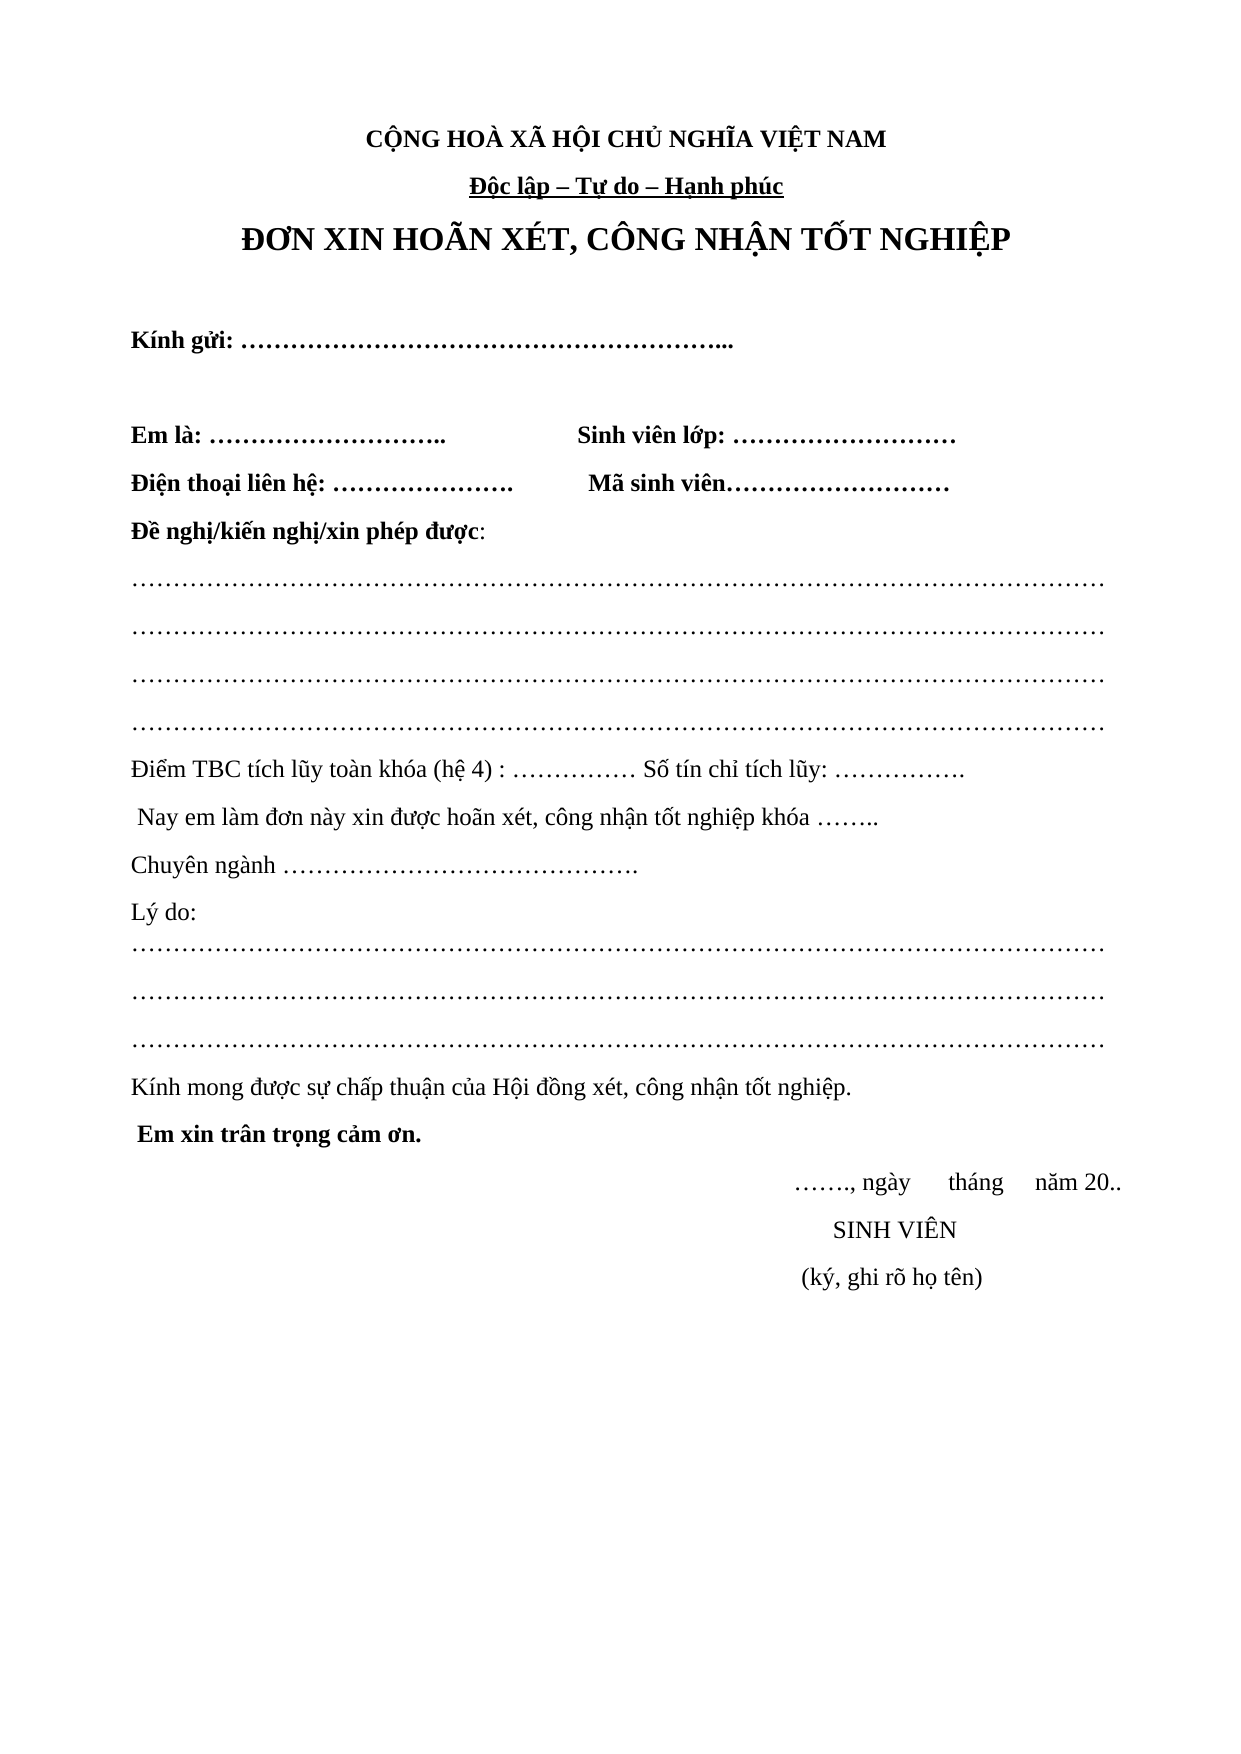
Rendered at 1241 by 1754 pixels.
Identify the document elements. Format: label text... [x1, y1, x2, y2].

text Độc lập – Tự do – Hạnh phúc [131, 171, 1122, 200]
text ……., ngày tháng năm 20.. [131, 1167, 1122, 1196]
text Kính mong được sự chấp thuận của Hội đồng xét, công nhận tốt nghiệp. [131, 1072, 1122, 1100]
text Em là: ……………………….. Sinh viên lớp: ……………………… [131, 420, 1122, 449]
text (ký, ghi rõ họ tên) [131, 1262, 1122, 1291]
text ……………………………………………………………………………………………………… [131, 1024, 1122, 1053]
text ……………………………………………………………………………………………………… [131, 707, 1122, 735]
text Lý do: ……………………………………………………………………………………………………… [131, 897, 1122, 957]
text Điện thoại liên hệ: …………………. Mã sinh viên……………………… [131, 468, 1122, 497]
text Nay em làm đơn này xin được hoãn xét, công nhận tốt nghiệp khóa …….. [131, 802, 1122, 831]
text Em xin trân trọng cảm ơn. [131, 1119, 1122, 1148]
text Chuyên ngành ……………………………………. [131, 850, 1122, 878]
text CỘNG HOÀ XÃ HỘI CHỦ NGHĨA VIỆT NAM [131, 124, 1122, 152]
text ……………………………………………………………………………………………………… [131, 611, 1122, 640]
text SINH VIÊN [131, 1215, 1122, 1243]
text Kính gửi: …………………………………………………... [131, 325, 1122, 354]
text ĐƠN XIN HOÃN XÉT, CÔNG NHẬN TỐT NGHIỆP [131, 219, 1122, 257]
text ……………………………………………………………………………………………………… [131, 659, 1122, 688]
text Đề nghị/kiến nghị/xin phép được: [131, 516, 1122, 544]
text ……………………………………………………………………………………………………… [131, 976, 1122, 1005]
text ……………………………………………………………………………………………………… [131, 563, 1122, 592]
text Điểm TBC tích lũy toàn khóa (hệ 4) : …………… Số tín chỉ tích lũy: ……………. [131, 754, 1122, 783]
